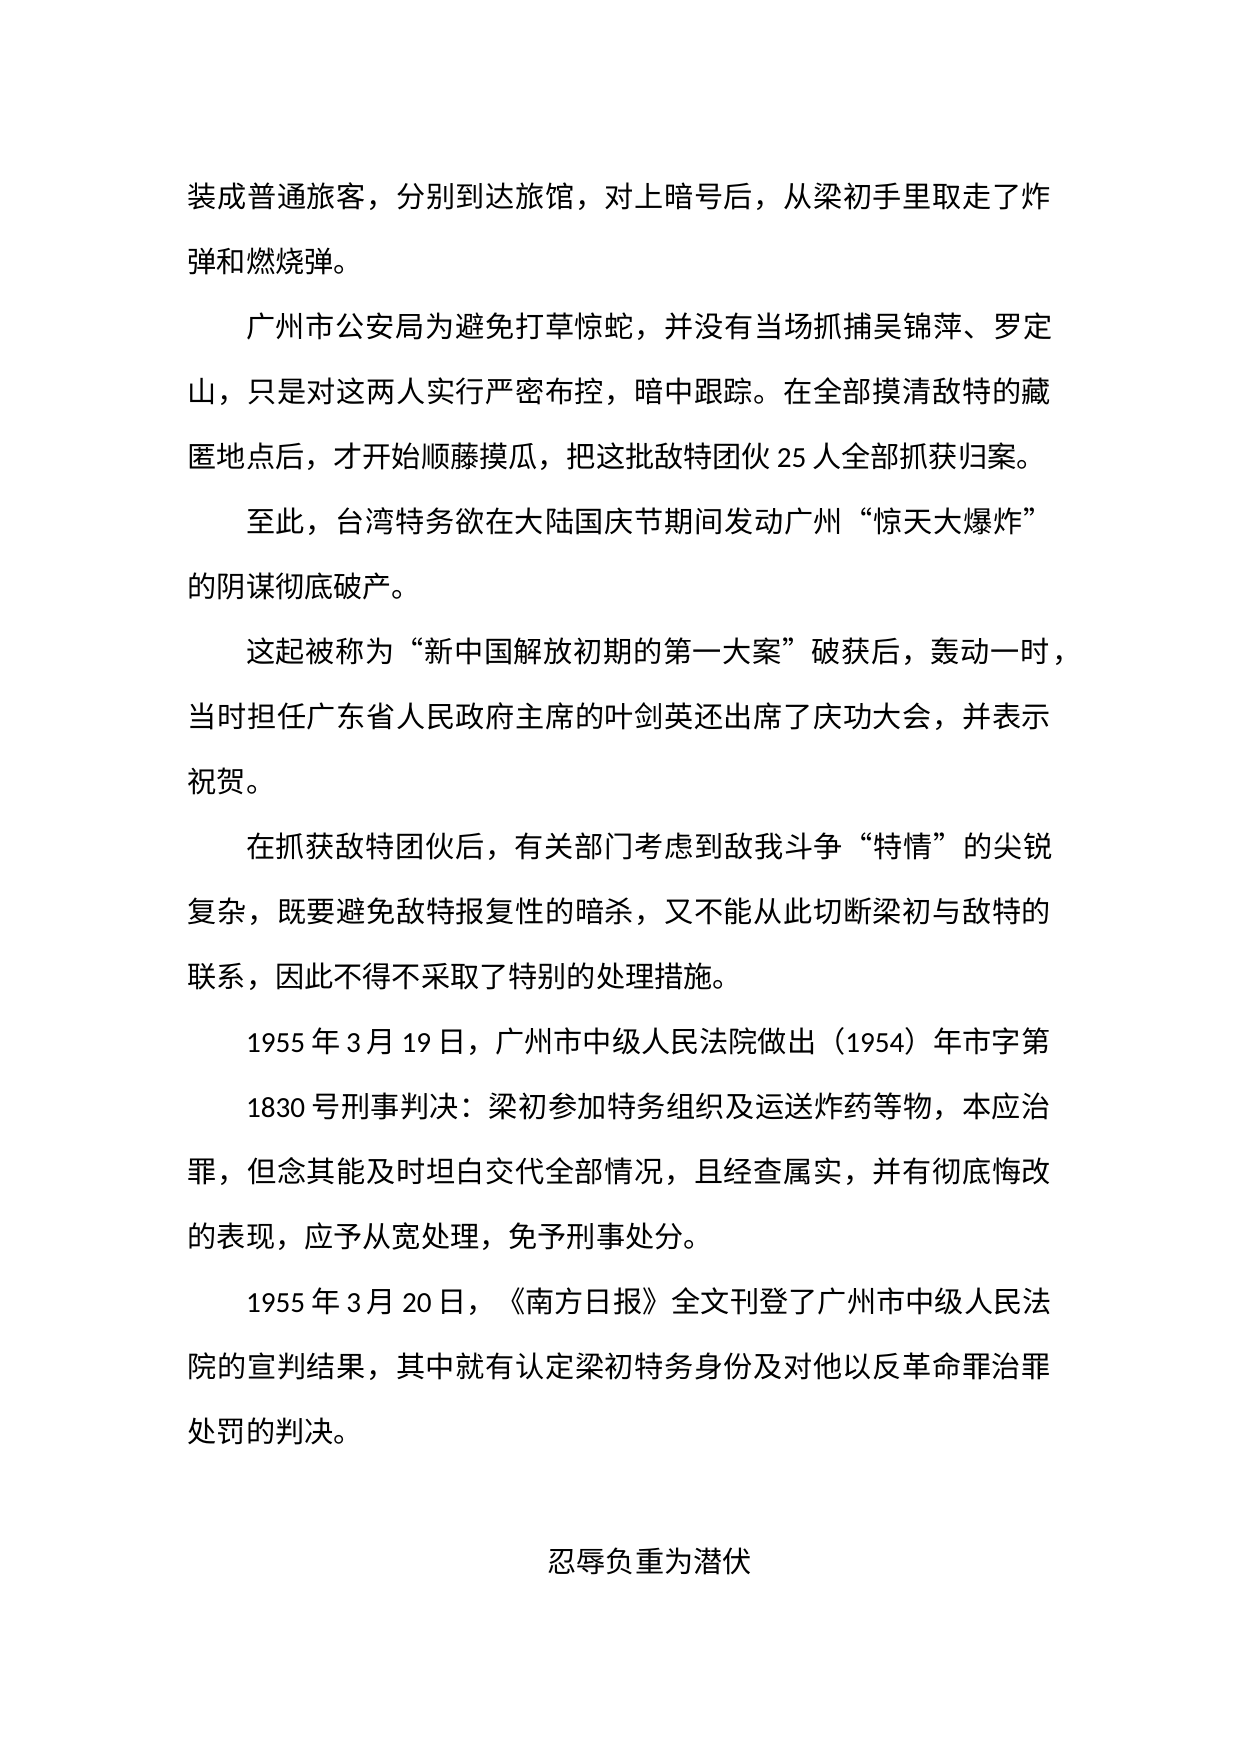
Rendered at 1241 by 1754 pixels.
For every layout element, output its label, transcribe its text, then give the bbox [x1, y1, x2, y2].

text 1830号刑事判决：梁初参加特务组织及运送炸药等物，本应治罪，但念其能及时坦白交代全部情况，且经查属实，并有彻底悔改的表现，应予从宽处理，免予刑事处分。 [187, 1072, 1053, 1267]
text 这起被称为“新中国解放初期的第一大案”破获后，轰动一时，当时担任广东省人民政府主席的叶剑英还出席了庆功大会，并表示祝贺。 [187, 617, 1053, 812]
text 1955年3月20日，《南方日报》全文刊登了广州市中级人民法院的宣判结果，其中就有认定梁初特务身份及对他以反革命罪治罪处罚的判决。 [187, 1267, 1053, 1462]
text 广州市公安局为避免打草惊蛇，并没有当场抓捕吴锦萍、罗定山，只是对这两人实行严密布控，暗中跟踪。在全部摸清敌特的藏匿地点后，才开始顺藤摸瓜，把这批敌特团伙25人全部抓获归案。 [187, 292, 1053, 487]
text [187, 162, 1053, 292]
text 在抓获敌特团伙后，有关部门考虑到敌我斗争“特情”的尖锐复杂，既要避免敌特报复性的暗杀，又不能从此切断梁初与敌特的联系，因此不得不采取了特别的处理措施。 [187, 812, 1053, 1007]
text 至此，台湾特务欲在大陆国庆节期间发动广州“惊天大爆炸”的阴谋彻底破产。 [187, 487, 1053, 617]
text 1955年3月19日，广州市中级人民法院做出（1954）年市字第 [187, 1007, 1053, 1072]
text 忍辱负重为潜伏 [187, 1527, 1053, 1592]
